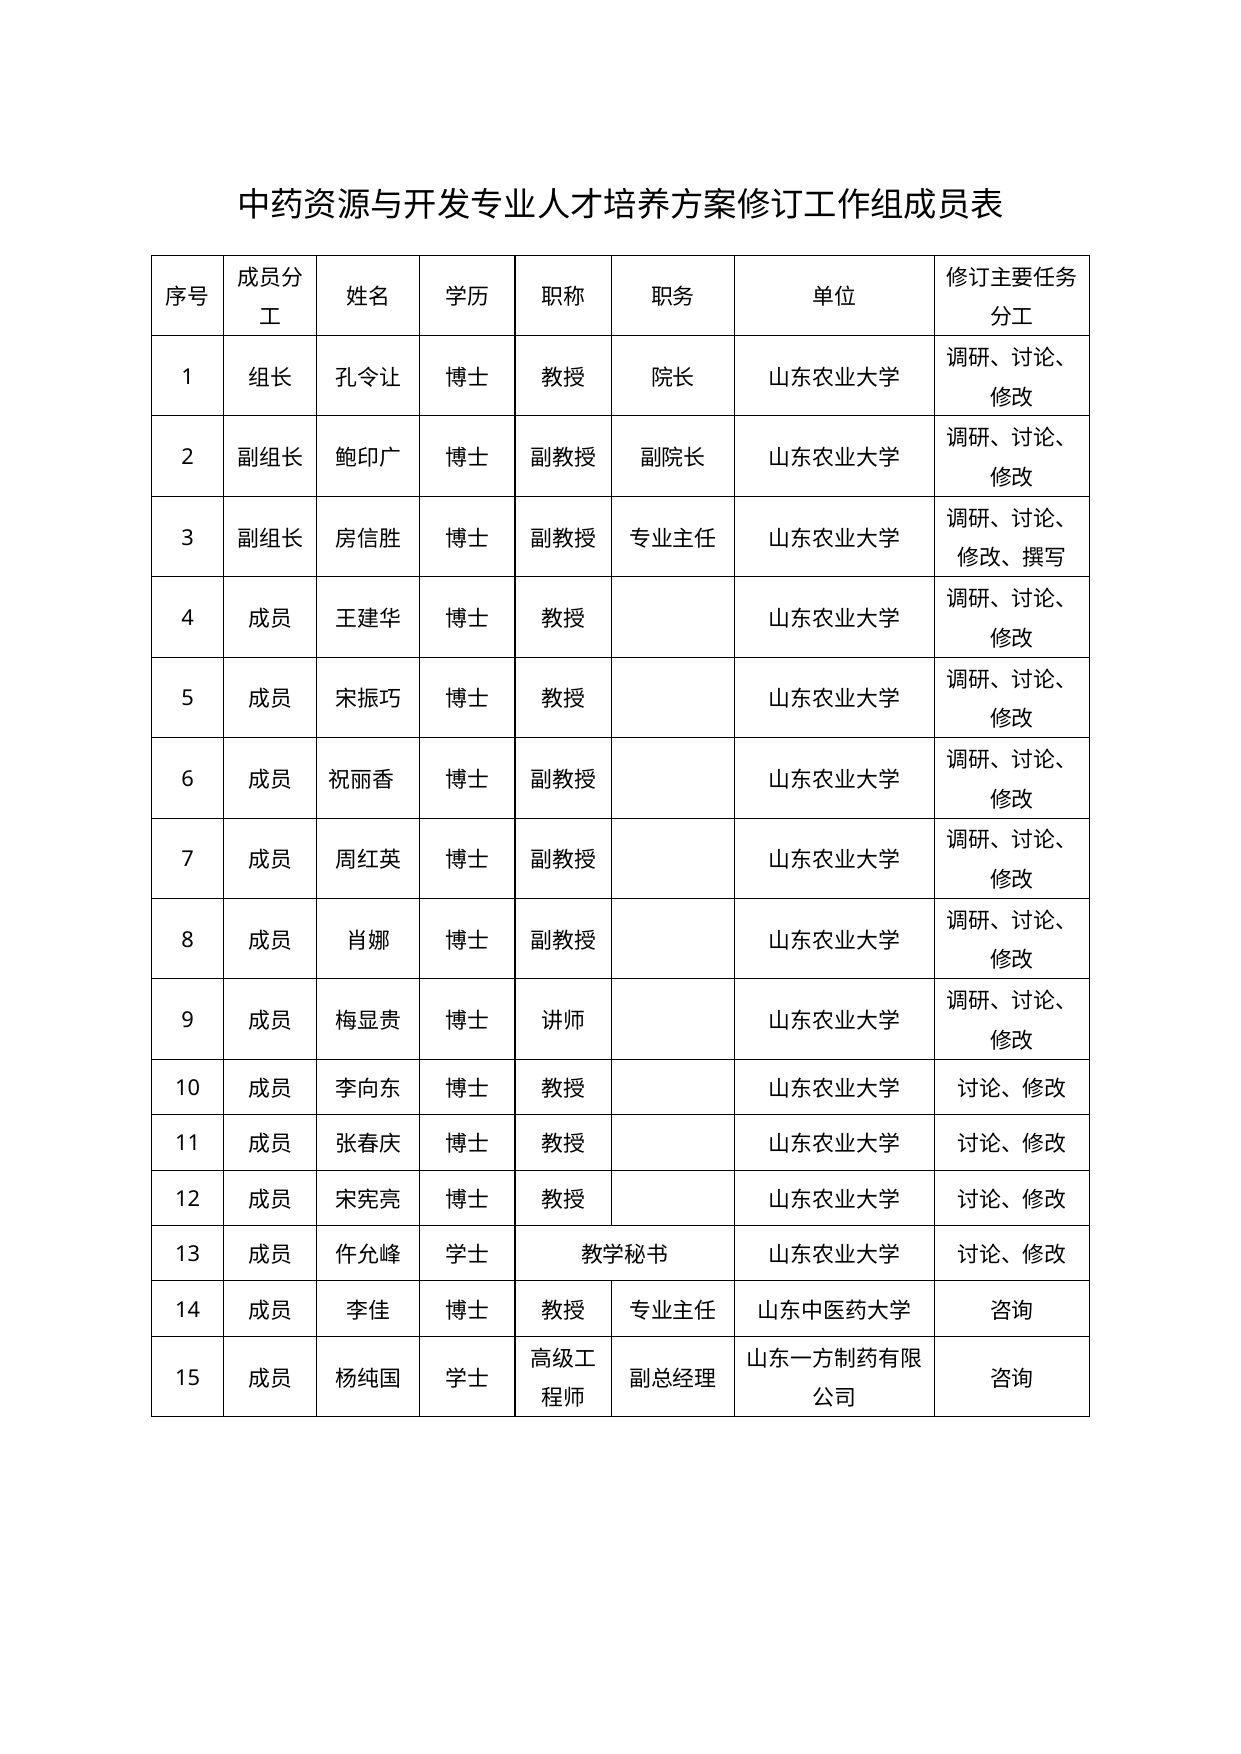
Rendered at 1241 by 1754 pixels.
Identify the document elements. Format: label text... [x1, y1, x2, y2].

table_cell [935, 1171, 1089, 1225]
table_header 学历 [420, 256, 514, 335]
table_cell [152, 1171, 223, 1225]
table_cell 博士 [420, 416, 514, 496]
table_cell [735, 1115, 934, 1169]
table_cell 山东农业大学 [735, 577, 934, 657]
table_cell 调研、讨论、修改、撰写 [935, 497, 1089, 576]
table_cell 王建华 [317, 577, 419, 657]
table_cell 博士 [420, 497, 514, 576]
table_cell 副教授 [516, 738, 611, 817]
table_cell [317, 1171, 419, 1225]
table_cell 山东农业大学 [735, 497, 934, 576]
table_cell 博士 [420, 819, 514, 898]
table_cell 调研、讨论、修改 [935, 658, 1089, 737]
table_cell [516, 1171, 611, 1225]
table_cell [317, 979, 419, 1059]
table_cell [612, 819, 734, 898]
table_cell [612, 658, 734, 737]
table_cell 2 [152, 416, 223, 496]
table_cell 院长 [612, 336, 734, 415]
table_cell 周红英 [317, 819, 419, 898]
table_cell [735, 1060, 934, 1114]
table_header 职务 [612, 256, 734, 335]
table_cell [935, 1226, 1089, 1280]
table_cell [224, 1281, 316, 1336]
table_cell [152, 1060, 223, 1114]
table_cell 山东农业大学 [735, 336, 934, 415]
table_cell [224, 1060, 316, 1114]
table_cell 成员 [224, 738, 316, 817]
table_cell 副教授 [516, 416, 611, 496]
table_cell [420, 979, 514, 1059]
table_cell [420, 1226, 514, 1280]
table_header 单位 [735, 256, 934, 335]
table_cell 调研、讨论、修改 [935, 577, 1089, 657]
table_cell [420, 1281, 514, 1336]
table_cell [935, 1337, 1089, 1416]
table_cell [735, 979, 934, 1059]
table_cell 博士 [420, 738, 514, 817]
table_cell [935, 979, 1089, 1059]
table_cell 调研、讨论、修改 [935, 416, 1089, 496]
table_cell 副组长 [224, 497, 316, 576]
table_header 成员分工 [224, 256, 316, 335]
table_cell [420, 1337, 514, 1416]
table_cell 山东农业大学 [735, 416, 934, 496]
table_cell 祝丽香 [317, 738, 419, 817]
table_cell 教授 [516, 658, 611, 737]
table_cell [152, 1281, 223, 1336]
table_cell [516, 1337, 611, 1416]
table_cell 副教授 [516, 899, 611, 978]
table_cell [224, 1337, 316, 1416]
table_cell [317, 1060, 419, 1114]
table_cell 调研、讨论、修改 [935, 336, 1089, 415]
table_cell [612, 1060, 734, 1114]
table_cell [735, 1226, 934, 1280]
table_cell 成员 [224, 658, 316, 737]
table_cell 肖娜 [317, 899, 419, 978]
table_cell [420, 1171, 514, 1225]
table_cell [612, 738, 734, 817]
table_cell 博士 [420, 577, 514, 657]
table_cell [612, 577, 734, 657]
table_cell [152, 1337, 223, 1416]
table_cell 成员 [224, 819, 316, 898]
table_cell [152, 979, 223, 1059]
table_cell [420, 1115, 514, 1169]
table_cell 专业主任 [612, 497, 734, 576]
table_cell 3 [152, 497, 223, 576]
table_cell 成员 [224, 577, 316, 657]
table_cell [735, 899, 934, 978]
table_cell 成员 [224, 899, 316, 978]
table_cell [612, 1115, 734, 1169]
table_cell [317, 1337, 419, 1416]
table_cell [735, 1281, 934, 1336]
table_cell 山东农业大学 [735, 819, 934, 898]
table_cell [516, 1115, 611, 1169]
table_cell 6 [152, 738, 223, 817]
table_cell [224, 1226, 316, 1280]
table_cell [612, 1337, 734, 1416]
table_header 序号 [152, 256, 223, 335]
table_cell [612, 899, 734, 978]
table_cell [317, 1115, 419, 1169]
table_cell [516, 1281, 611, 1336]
table_cell 5 [152, 658, 223, 737]
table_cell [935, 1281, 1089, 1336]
table_cell 副组长 [224, 416, 316, 496]
table_cell 山东农业大学 [735, 658, 934, 737]
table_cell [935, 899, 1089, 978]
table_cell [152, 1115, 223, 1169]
table_cell 孔令让 [317, 336, 419, 415]
table_cell 宋振巧 [317, 658, 419, 737]
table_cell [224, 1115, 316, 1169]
table_cell 副院长 [612, 416, 734, 496]
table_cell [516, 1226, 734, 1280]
table_cell 教授 [516, 577, 611, 657]
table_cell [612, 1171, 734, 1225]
table_cell 1 [152, 336, 223, 415]
table_cell 组长 [224, 336, 316, 415]
table_cell 房信胜 [317, 497, 419, 576]
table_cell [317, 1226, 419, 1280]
table_cell 副教授 [516, 819, 611, 898]
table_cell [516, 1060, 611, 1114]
table_header 姓名 [317, 256, 419, 335]
table_cell 博士 [420, 899, 514, 978]
table_cell 调研、讨论、修改 [935, 819, 1089, 898]
table_cell 调研、讨论、修改 [935, 738, 1089, 817]
table_cell 博士 [420, 658, 514, 737]
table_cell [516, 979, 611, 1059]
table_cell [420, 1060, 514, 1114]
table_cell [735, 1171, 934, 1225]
table_cell 鲍印广 [317, 416, 419, 496]
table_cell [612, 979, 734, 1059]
table_cell 4 [152, 577, 223, 657]
table_header 修订主要任务分工 [935, 256, 1089, 335]
table_cell 副教授 [516, 497, 611, 576]
text 中药资源与开发专业人才培养方案修订工作组成员表 [187, 163, 1053, 242]
table_cell 博士 [420, 336, 514, 415]
table_cell 山东农业大学 [735, 738, 934, 817]
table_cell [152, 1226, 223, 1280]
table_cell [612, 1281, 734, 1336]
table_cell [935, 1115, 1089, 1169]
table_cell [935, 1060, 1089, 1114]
table_header 职称 [516, 256, 611, 335]
table_cell 8 [152, 899, 223, 978]
table_cell 7 [152, 819, 223, 898]
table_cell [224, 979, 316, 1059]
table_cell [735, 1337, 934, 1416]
table_cell 教授 [516, 336, 611, 415]
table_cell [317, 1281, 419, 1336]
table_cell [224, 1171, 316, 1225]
